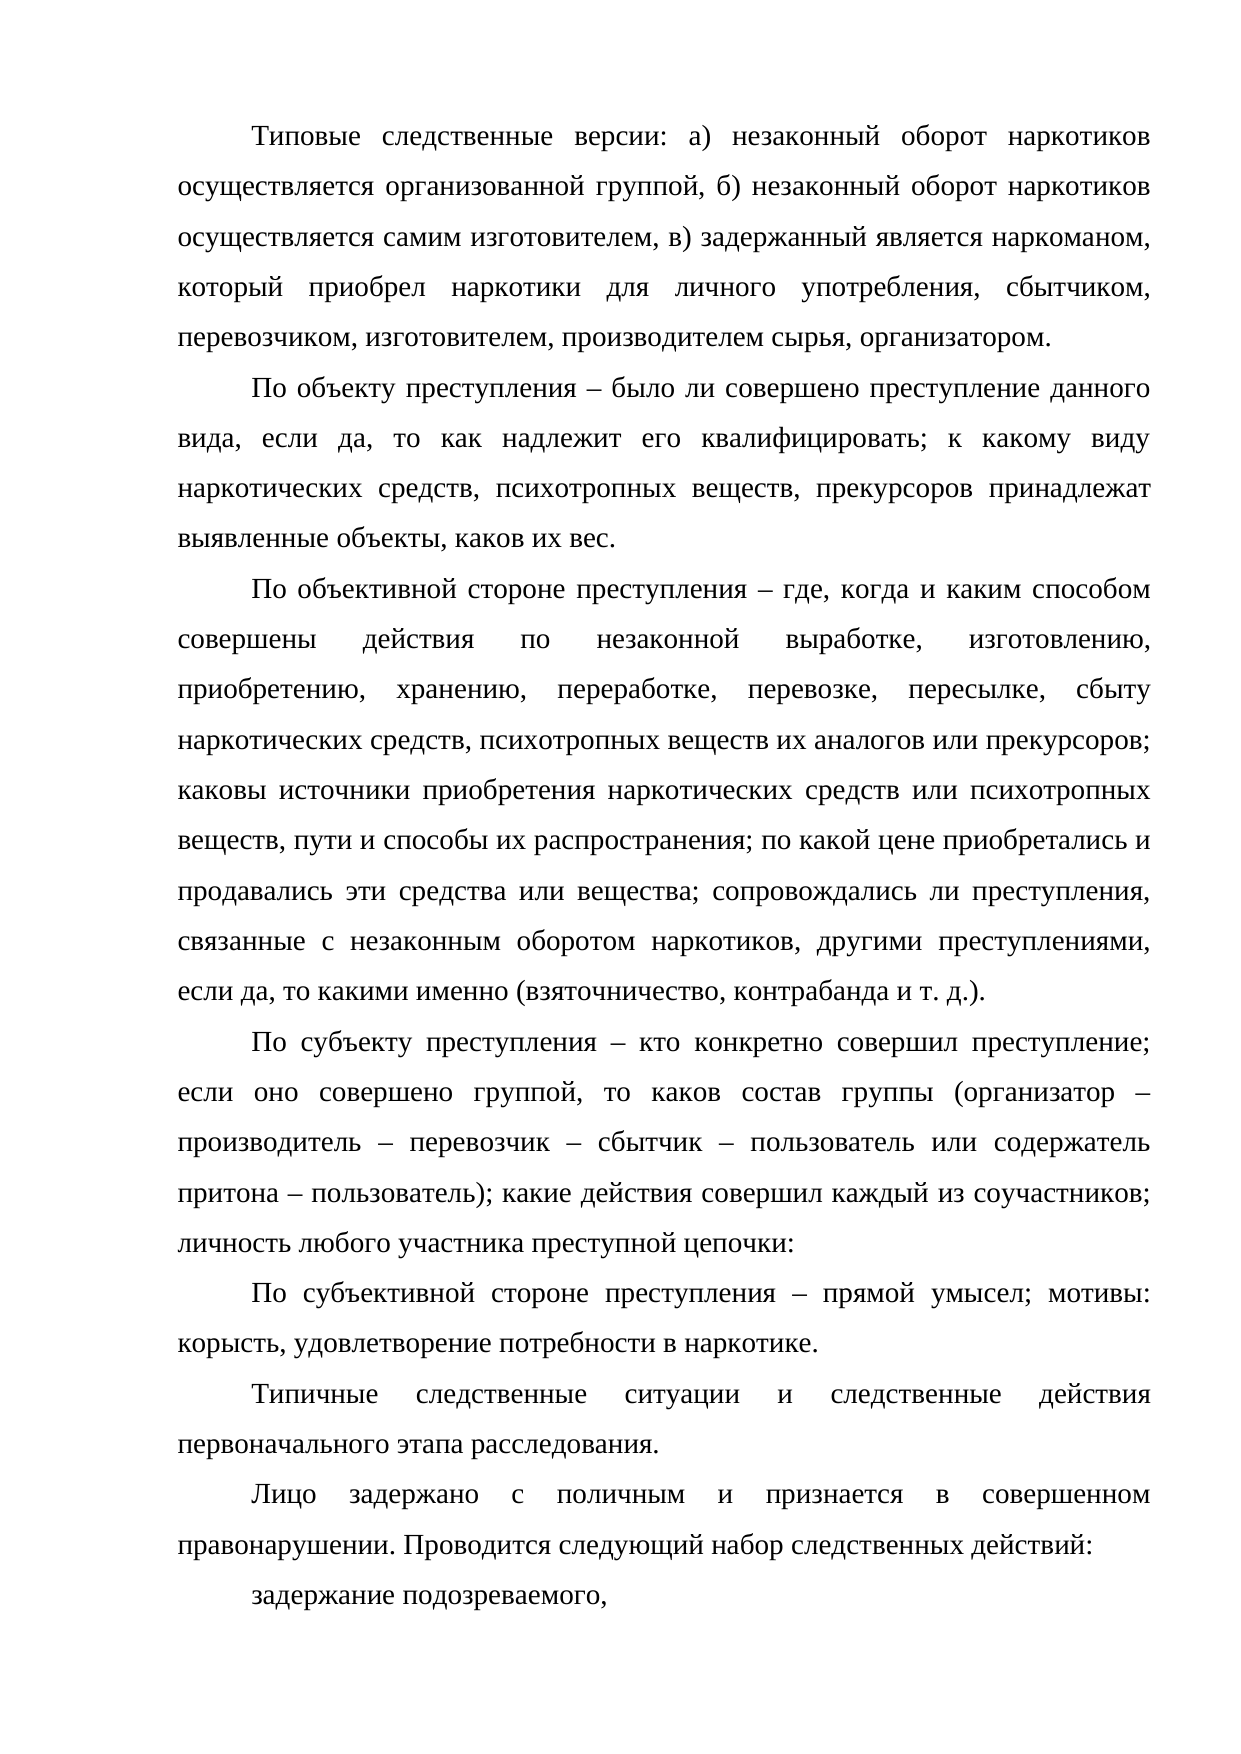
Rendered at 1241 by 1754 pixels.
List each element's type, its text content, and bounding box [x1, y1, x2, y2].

text По субъекту преступления – кто конкретно совершил преступление; если оно совершено группой, то каков состав группы (организатор – производитель – перевозчик – сбытчик – пользователь или содержатель притона – пользователь); какие действия совершил каждый из соучастников; личность любого участника преступной цепочки: [177, 1024, 1152, 1258]
text По субъективной стороне преступления – прямой умысел; мотивы: корысть, удовлетворение потребности в наркотике. [177, 1275, 1152, 1359]
text Лицо задержано с поличным и признается в совершенном правонарушении. Проводится следующий набор следственных действий: [177, 1477, 1152, 1560]
text По объективной стороне преступления – где, когда и каким способом совершены действия по незаконной выработке, изготовлению, приобретению, хранению, переработке, перевозке, пересылке, сбыту наркотических средств, психотропных веществ их аналогов или прекурсоров; каковы источники приобретения наркотических средств или психотропных веществ, пути и способы их распространения; по какой цене приобретались и продавались эти средства или вещества; сопровождались ли преступления, связанные с незаконным оборотом наркотиков, другими преступлениями, если да, то какими именно (взяточничество, контрабанда и т. д.). [177, 571, 1152, 1007]
text По объекту преступления – было ли совершено преступление данного вида, если да, то как надлежит его квалифицировать; к какому виду наркотических средств, психотропных веществ, прекурсоров принадлежат выявленные объекты, каков их вес. [177, 370, 1152, 554]
text задержание подозреваемого, [177, 1577, 1152, 1611]
text Типичные следственные ситуации и следственные действия первоначального этапа расследования. [177, 1376, 1152, 1460]
text Типовые следственные версии: а) незаконный оборот наркотиков осуществляется организованной группой, б) незаконный оборот наркотиков осуществляется самим изготовителем, в) задержанный является наркоманом, который приобрел наркотики для личного употребления, сбытчиком, перевозчиком, изготовителем, производителем сырья, организатором. [177, 118, 1152, 353]
